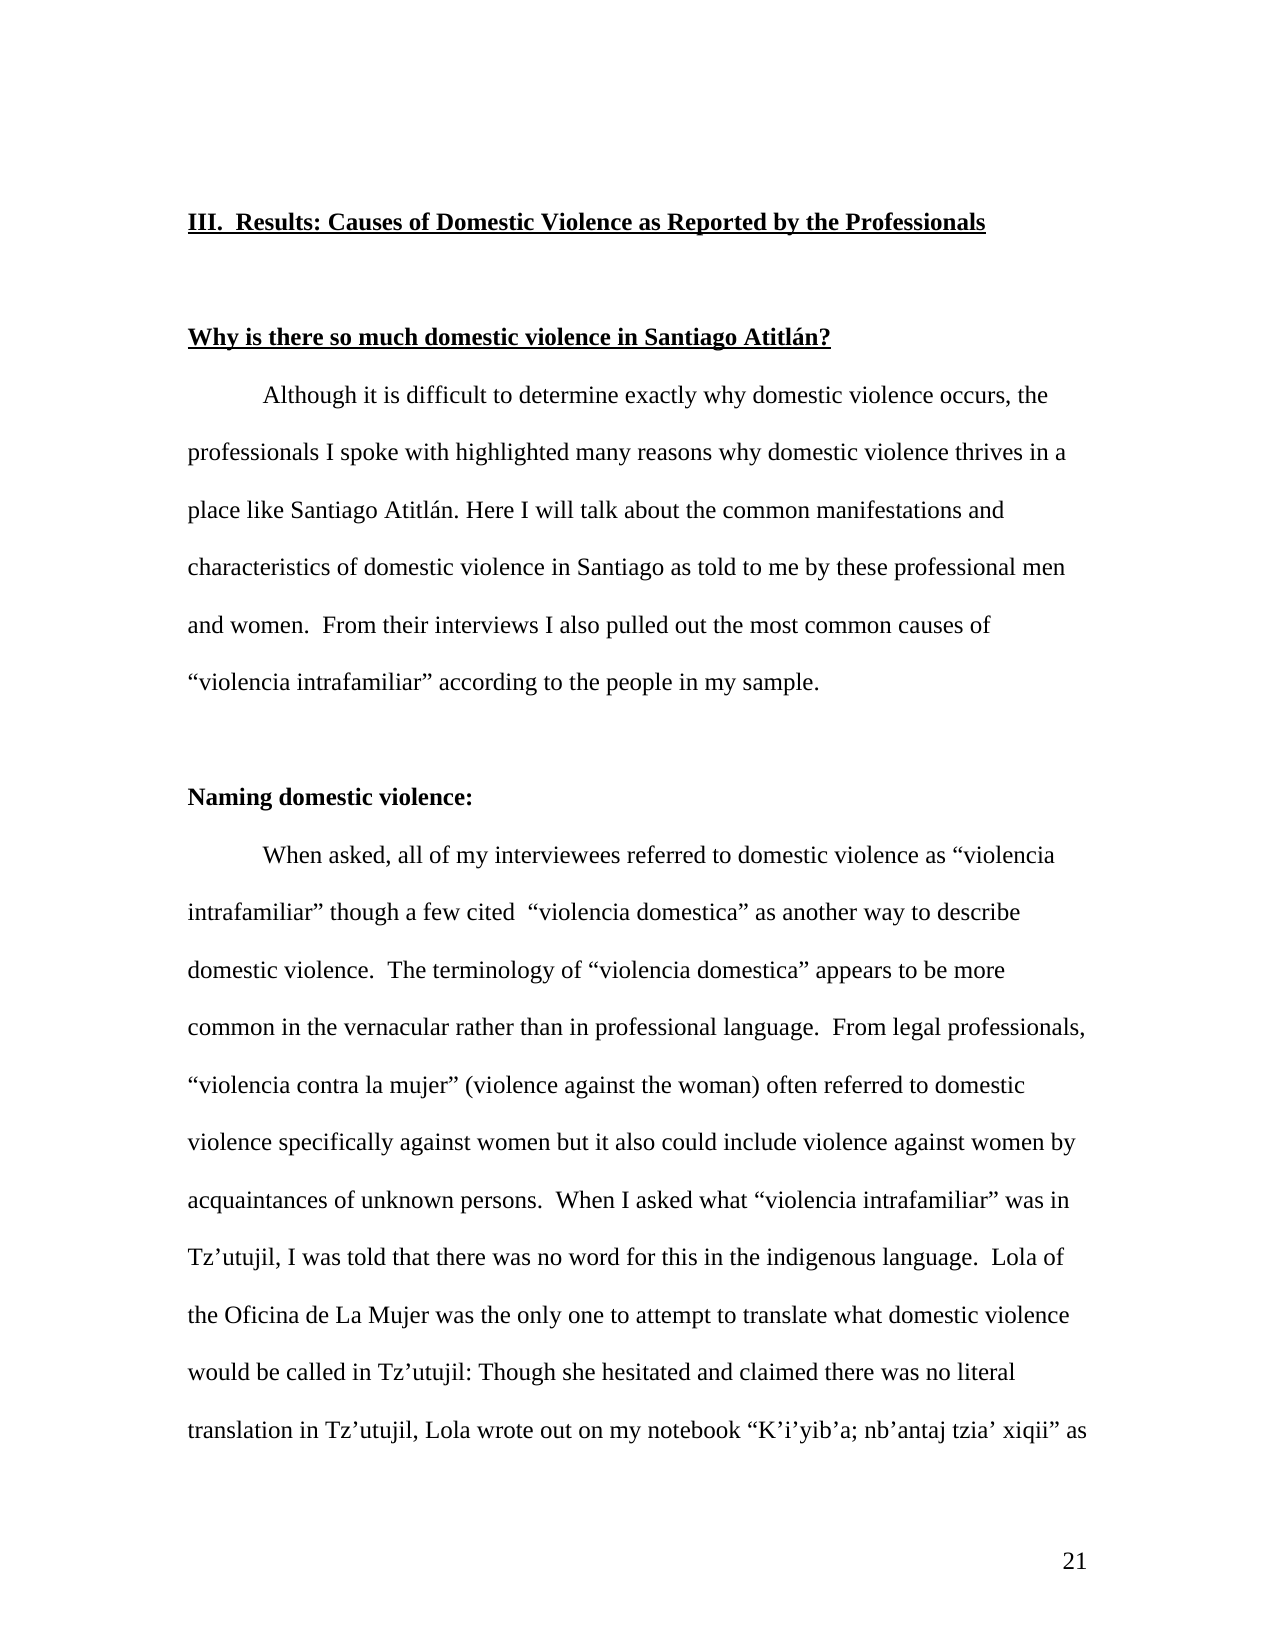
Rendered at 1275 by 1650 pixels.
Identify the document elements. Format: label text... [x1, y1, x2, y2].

text Naming domestic violence: [187, 782, 1087, 811]
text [187, 840, 1087, 1444]
text Why is there so much domestic violence in Santiago Atitlán? [187, 322, 1087, 351]
text III. Results: Causes of Domestic Violence as Reported by the Professionals [187, 207, 1087, 236]
text Although it is difficult to determine exactly why domestic violence occurs, the professionals I spoke with highlighted many reasons why domestic violence thrives in a place like Santiago Atitlán. Here I will talk about the common manifestations and characteristics of domestic violence in Santiago as told to me by these professional men and women. From their interviews I also pulled out the most common causes of “violencia intrafamiliar” according to the people in my sample. [187, 380, 1087, 696]
